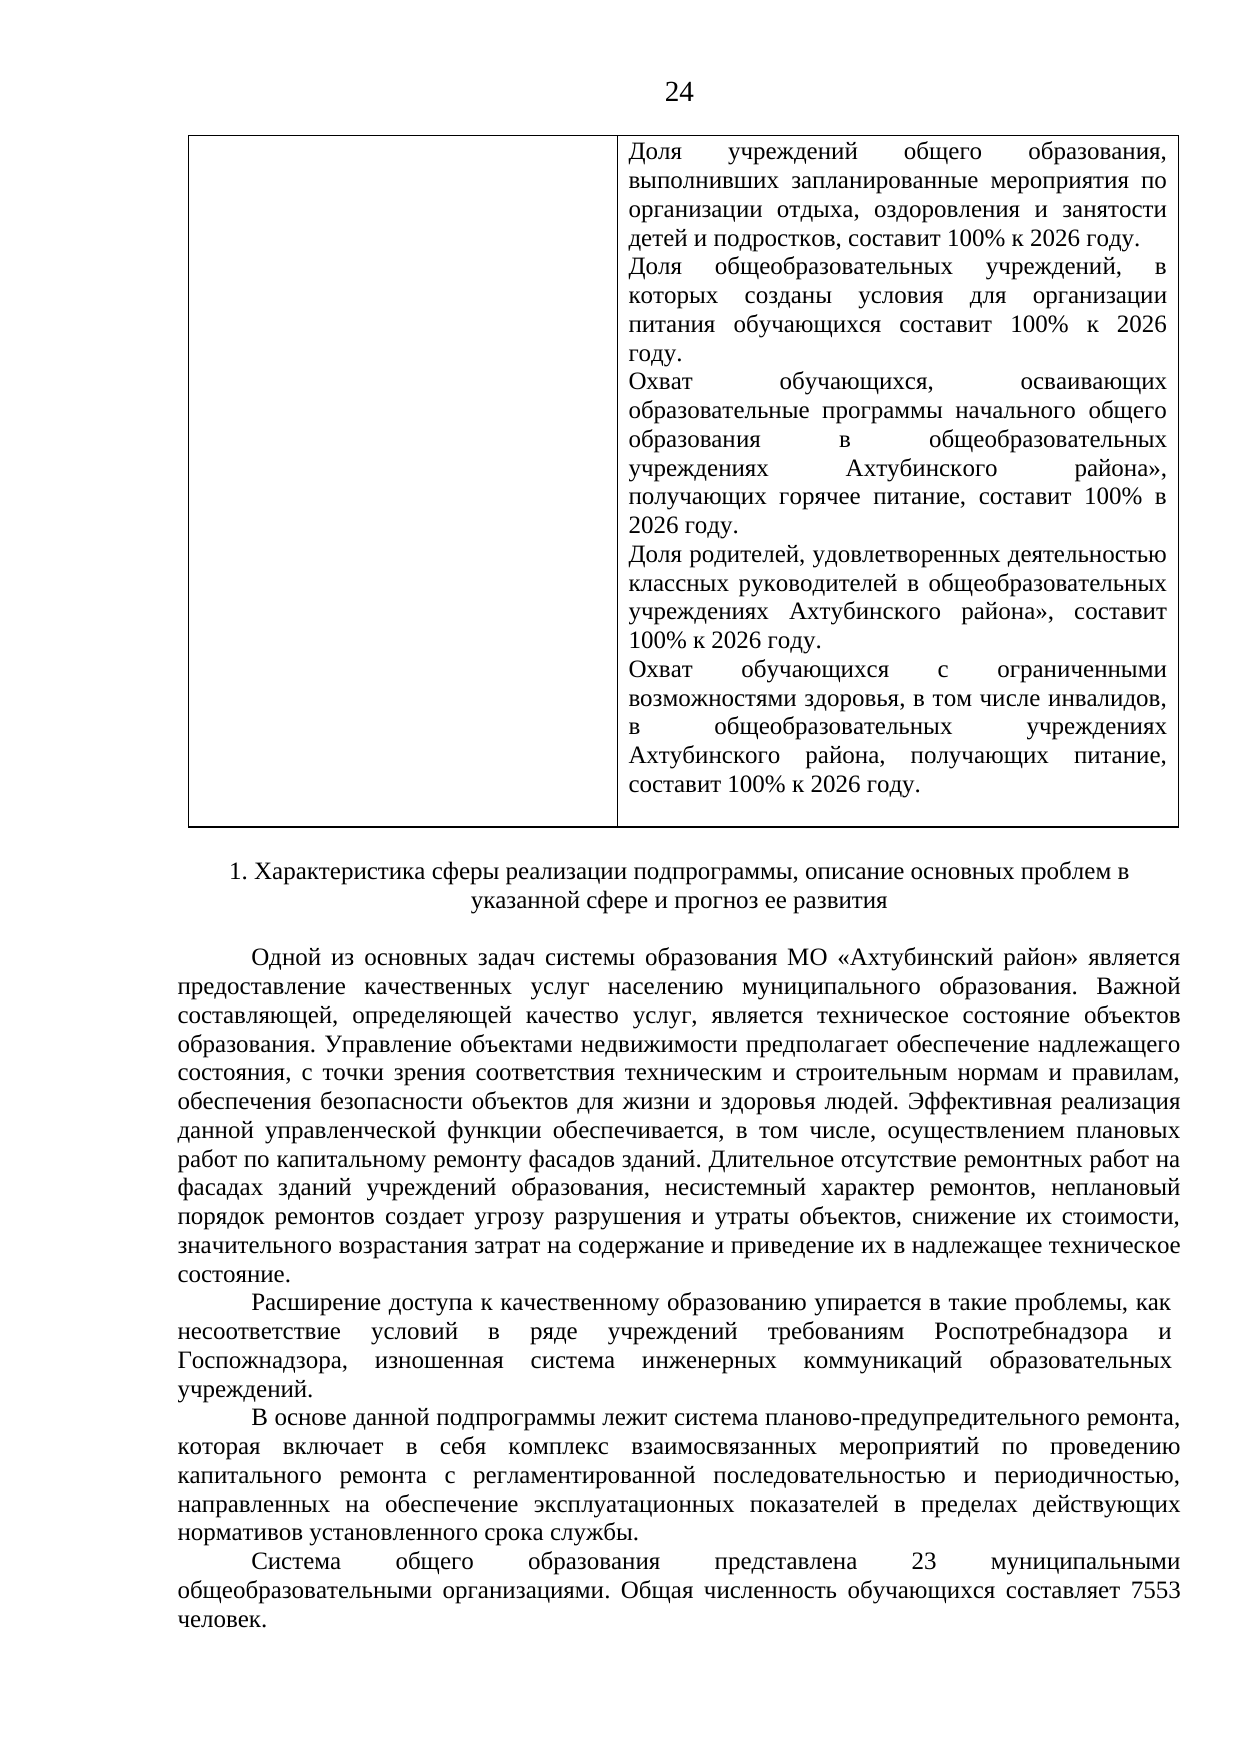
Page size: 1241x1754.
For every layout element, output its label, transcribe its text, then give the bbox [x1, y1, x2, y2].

text В основе данной подпрограммы лежит система планово-предупредительного ремонта, которая включает в себя комплекс взаимосвязанных мероприятий по проведению капитального ремонта с регламентированной последовательностью и периодичностью, направленных на обеспечение эксплуатационных показателей в пределах действующих нормативов установленного срока службы. [177, 1402, 1181, 1546]
text Одной из основных задач системы образования МО «Ахтубинский район» является предоставление качественных услуг населению муниципального образования. Важной составляющей, определяющей качество услуг, является техническое состояние объектов образования. Управление объектами недвижимости предполагает обеспечение надлежащего состояния, с точки зрения соответствия техническим и строительным нормам и правилам, обеспечения безопасности объектов для жизни и здоровья людей. Эффективная реализация данной управленческой функции обеспечивается, в том числе, осуществлением плановых работ по капитальному ремонту фасадов зданий. Длительное отсутствие ремонтных работ на фасадах зданий учреждений образования, несистемный характер ремонтов, неплановый порядок ремонтов создает угрозу разрушения и утраты объектов, снижение их стоимости, значительного возрастания затрат на содержание и приведение их в надлежащее техническое состояние. [177, 942, 1181, 1287]
text Система общего образования представлена 23 муниципальными общеобразовательными организациями. Общая численность обучающихся составляет 7553 человек. [177, 1546, 1181, 1632]
text 1. Характеристика сферы реализации подпрограммы, описание основных проблем в указанной сфере и прогноз ее развития [177, 856, 1181, 914]
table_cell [189, 136, 617, 826]
text Расширение доступа к качественному образованию упирается в такие проблемы, как несоответствие условий в ряде учреждений требованиям Роспотребнадзора и Госпожнадзора, изношенная система инженерных коммуникаций образовательных учреждений. [177, 1287, 1173, 1402]
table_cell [618, 136, 1178, 826]
